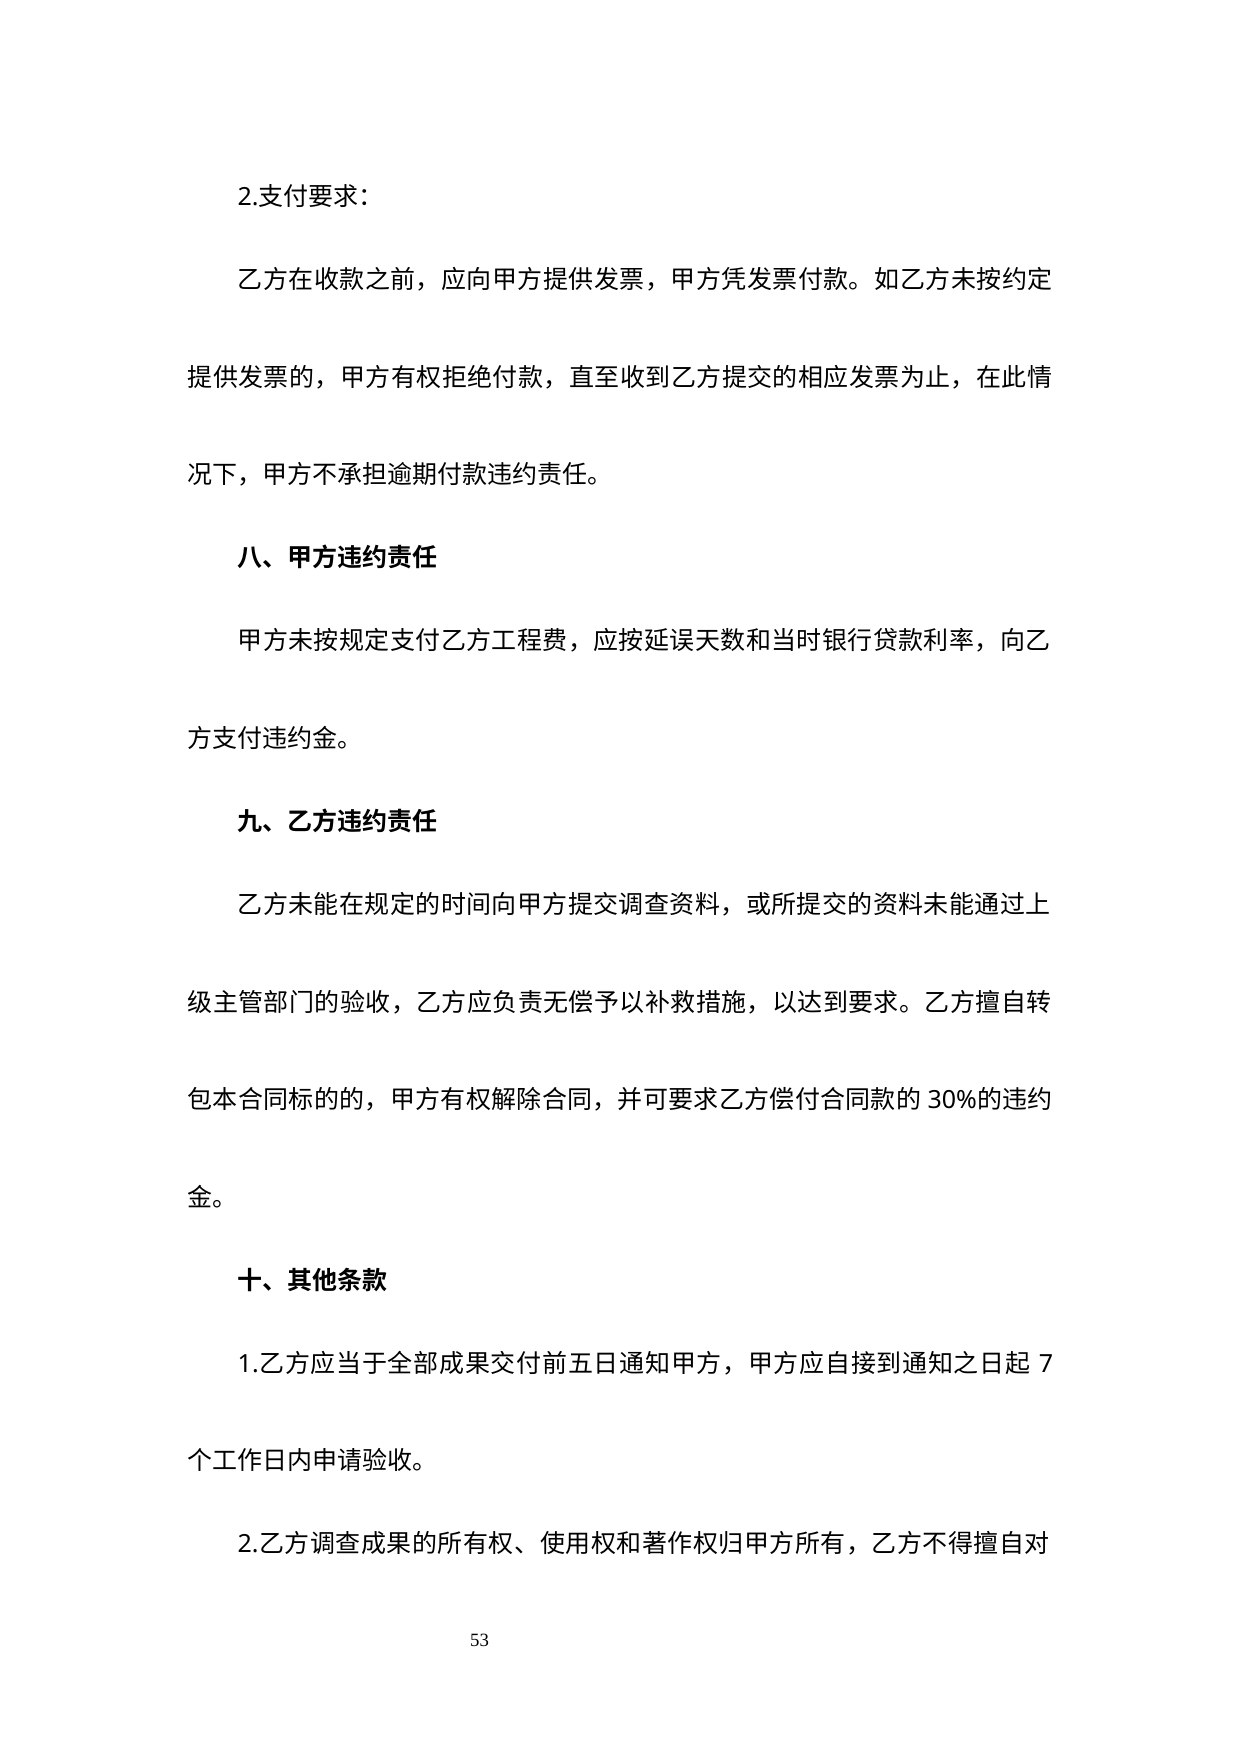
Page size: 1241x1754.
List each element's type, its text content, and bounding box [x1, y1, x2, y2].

text 2.支付要求： [187, 162, 1053, 227]
list 十、其他条款 [187, 1246, 1053, 1311]
list 1.乙方应当于全部成果交付前五日通知甲方，甲方应自接到通知之日起7个工作日内申请验收。 [187, 1329, 1053, 1491]
list 九、乙方违约责任 [187, 787, 1053, 852]
text 乙方未能在规定的时间向甲方提交调查资料，或所提交的资料未能通过上级主管部门的验收，乙方应负责无偿予以补救措施，以达到要求。乙方擅自转包本合同标的的，甲方有权解除合同，并可要求乙方偿付合同款的30%的违约金。 [187, 870, 1053, 1228]
list 八、甲方违约责任 [187, 523, 1053, 588]
text 乙方在收款之前，应向甲方提供发票，甲方凭发票付款。如乙方未按约定提供发票的，甲方有权拒绝付款，直至收到乙方提交的相应发票为止，在此情况下，甲方不承担逾期付款违约责任。 [187, 245, 1053, 505]
text 甲方未按规定支付乙方工程费，应按延误天数和当时银行贷款利率，向乙方支付违约金。 [187, 606, 1053, 769]
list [187, 1509, 1053, 1574]
